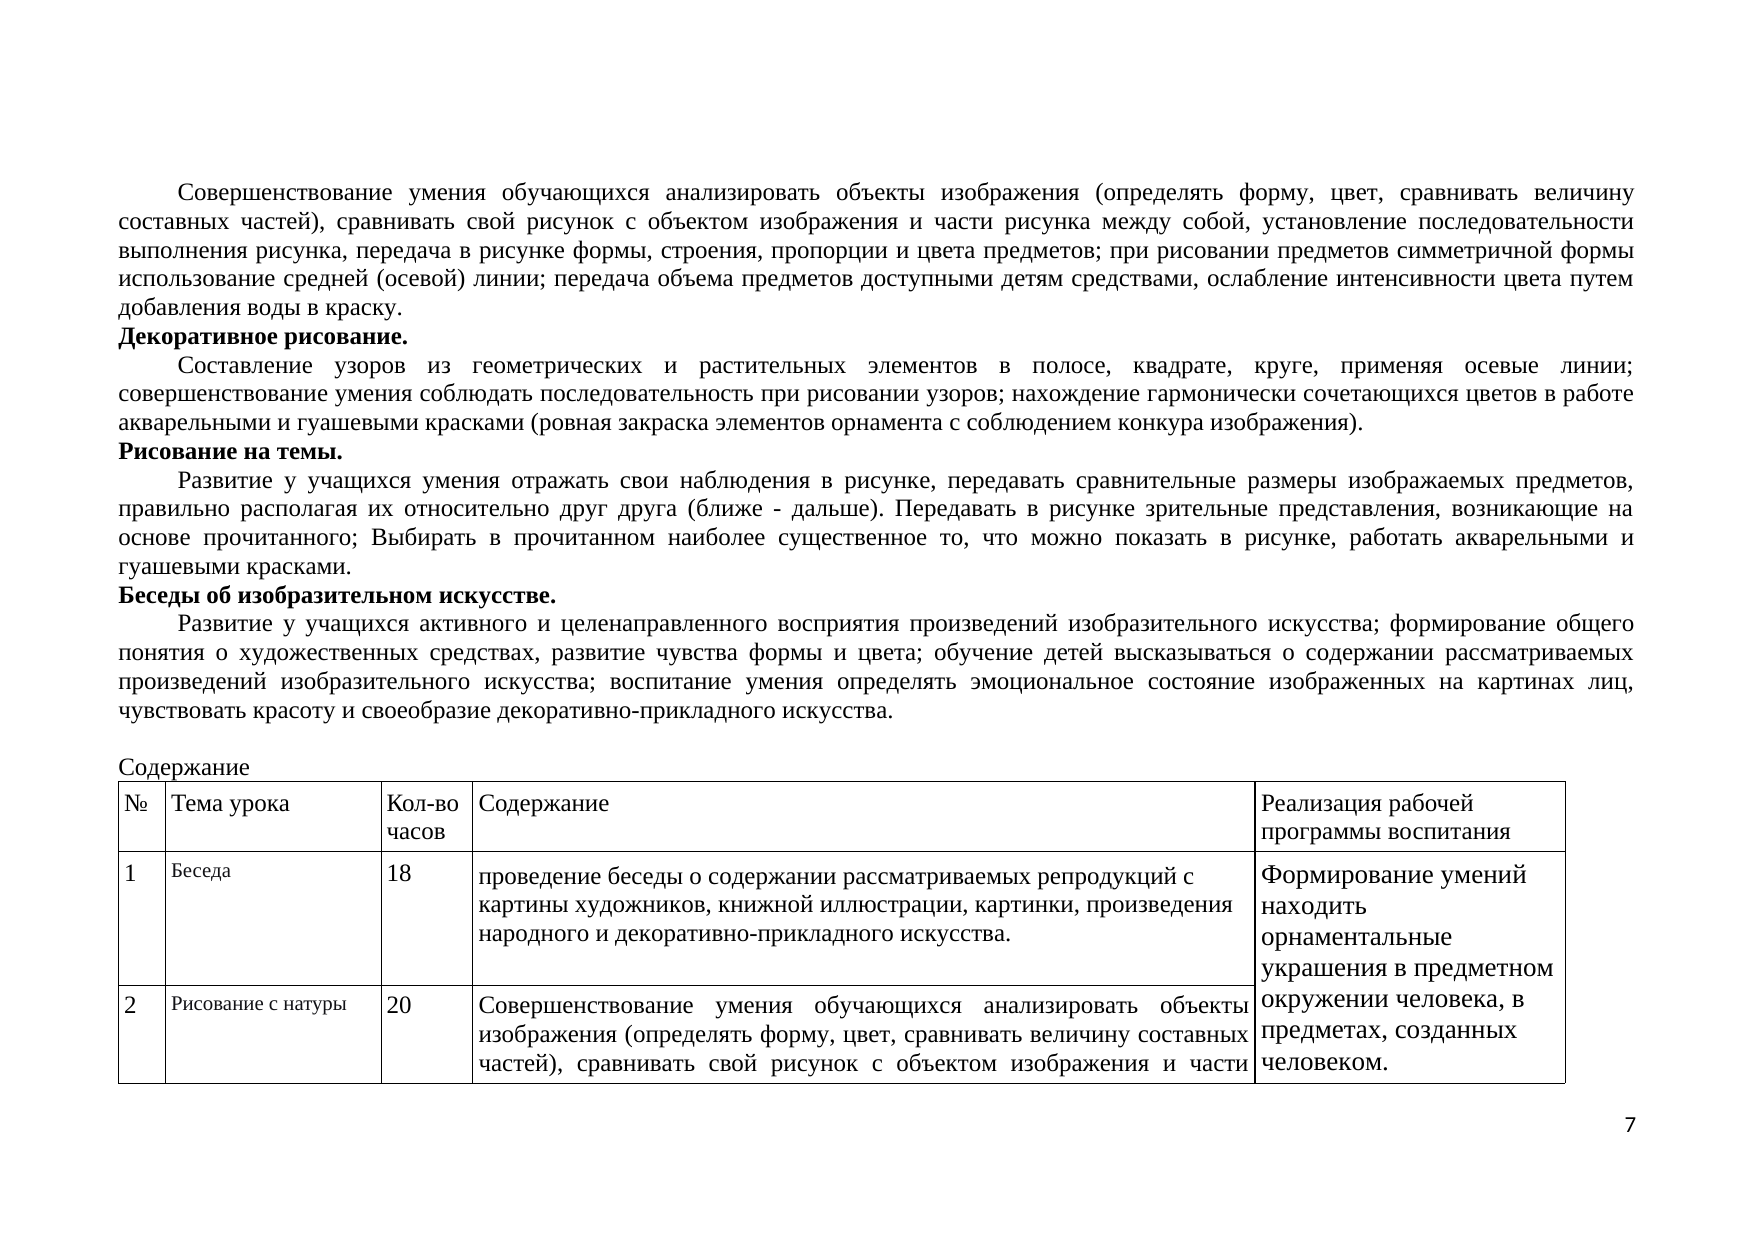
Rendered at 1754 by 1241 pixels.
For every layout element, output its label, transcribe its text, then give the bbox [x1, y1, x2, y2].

text Совершенствование умения обучающихся анализировать объекты изображения (определять форму, цвет, сравнивать величину составных частей), сравнивать свой рисунок с объектом изображения и части рисунка между собой, установление последовательности выполнения рисунка, передача в рисунке формы, строения, пропорции и цвета предметов; при рисовании предметов симметричной формы использование средней (осевой) линии; передача объема предметов доступными детям средствами, ослабление интенсивности цвета путем добавления воды в краску. [118, 177, 1636, 321]
table_header Содержание [473, 782, 1254, 851]
table_cell 1 [119, 852, 165, 985]
table_cell 18 [382, 852, 472, 985]
table_cell 2 [119, 986, 165, 1083]
text Рисование на темы. [118, 436, 1636, 465]
table_header Тема урока [166, 782, 381, 851]
table_header Кол-во часов [382, 782, 472, 851]
table_cell 20 [382, 986, 472, 1083]
table_cell Рисование с натуры [166, 986, 381, 1083]
table_cell проведение беседы о содержании рассматриваемых репродукций с картины художников, книжной иллюстрации, картинки, произведения народного и декоративно-прикладного искусства. [473, 852, 1254, 985]
text Развитие у учащихся умения отражать свои наблюдения в рисунке, передавать сравнительные размеры изображаемых предметов, правильно располагая их относительно друг друга (ближе - дальше). Передавать в рисунке зрительные представления, возникающие на основе прочитанного; Выбирать в прочитанном наиболее существенное то, что можно показать в рисунке, работать акварельными и гуашевыми красками. [118, 465, 1636, 580]
text Развитие у учащихся активного и целенаправленного восприятия произведений изобразительного искусства; формирование общего понятия о художественных средствах, развитие чувства формы и цвета; обучение детей высказываться о содержании рассматриваемых произведений изобразительного искусства; воспитание умения определять эмоциональное состояние изображенных на картинах лиц, чувствовать красоту и своеобразие декоративно-прикладного искусства. [118, 608, 1636, 723]
table_cell Беседа [166, 852, 381, 985]
text Декоративное рисование. [118, 321, 1636, 350]
text Беседы об изобразительном искусстве. [118, 580, 1636, 608]
text Содержание [118, 752, 1636, 781]
text Составление узоров из геометрических и растительных элементов в полосе, квадрате, круге, применяя осевые линии; совершенствование умения соблюдать последовательность при рисовании узоров; нахождение гармонически сочетающихся цветов в работе акварельными и гуашевыми красками (ровная закраска элементов орнамента с соблюдением конкура изображения). [118, 350, 1636, 436]
table_header Реализация рабочей программы воспитания [1256, 782, 1565, 851]
table_header № [119, 782, 165, 851]
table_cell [473, 986, 1254, 1083]
table_cell Формирование умений находить орнаментальные украшения в предметном окружении человека, в предметах, созданных человеком. Формирование эстетического отношения к окружающему. Воспитание художественного вкуса, дружеских взаимоотношений процессе совместной деятельности. Формирование умений и навыков организации самостоятельной работы учащихся, соблюдение техники безопасности и гигиенических правил, связанных с осанкой и организацией рабочего места. [1256, 852, 1565, 1083]
